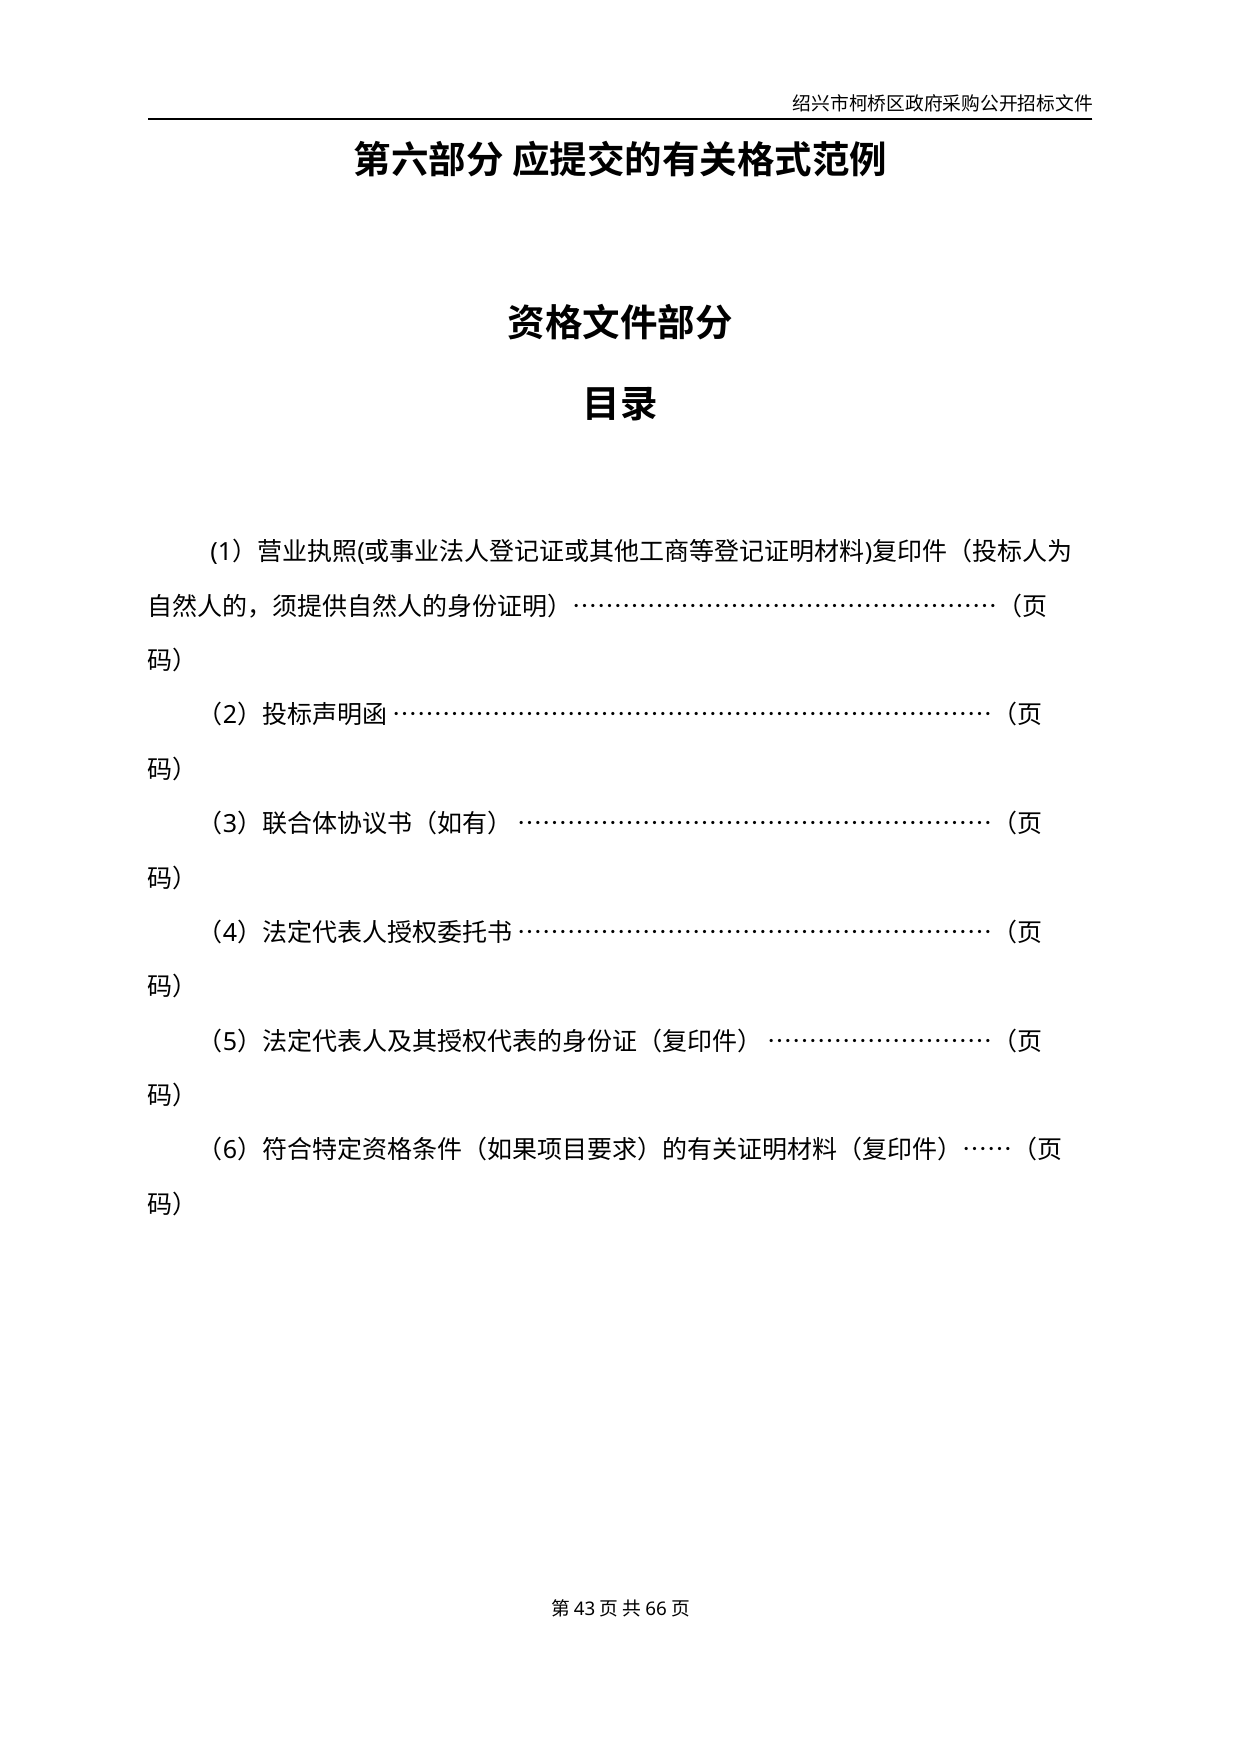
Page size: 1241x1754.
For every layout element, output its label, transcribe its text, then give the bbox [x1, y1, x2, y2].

text 资格文件部分 [148, 293, 1092, 347]
text （2）投标声明函 ………………………………………………………………（页码） [148, 695, 1092, 786]
text （5）法定代表人及其授权代表的身份证（复印件） ………………………（页码） [148, 1021, 1092, 1112]
text 目录 [148, 374, 1092, 428]
text （3）联合体协议书（如有） …………………………………………………（页码） [148, 804, 1092, 894]
text （6）符合特定资格条件（如果项目要求）的有关证明材料（复印件）……（页码） [148, 1130, 1092, 1221]
text （4）法定代表人授权委托书 …………………………………………………（页码） [148, 912, 1092, 1003]
text 第六部分 应提交的有关格式范例 [148, 130, 1092, 184]
text (1）营业执照(或事业法人登记证或其他工商等登记证明材料)复印件（投标人为自然人的，须提供自然人的身份证明）……………………………………………（页码） [148, 532, 1092, 677]
